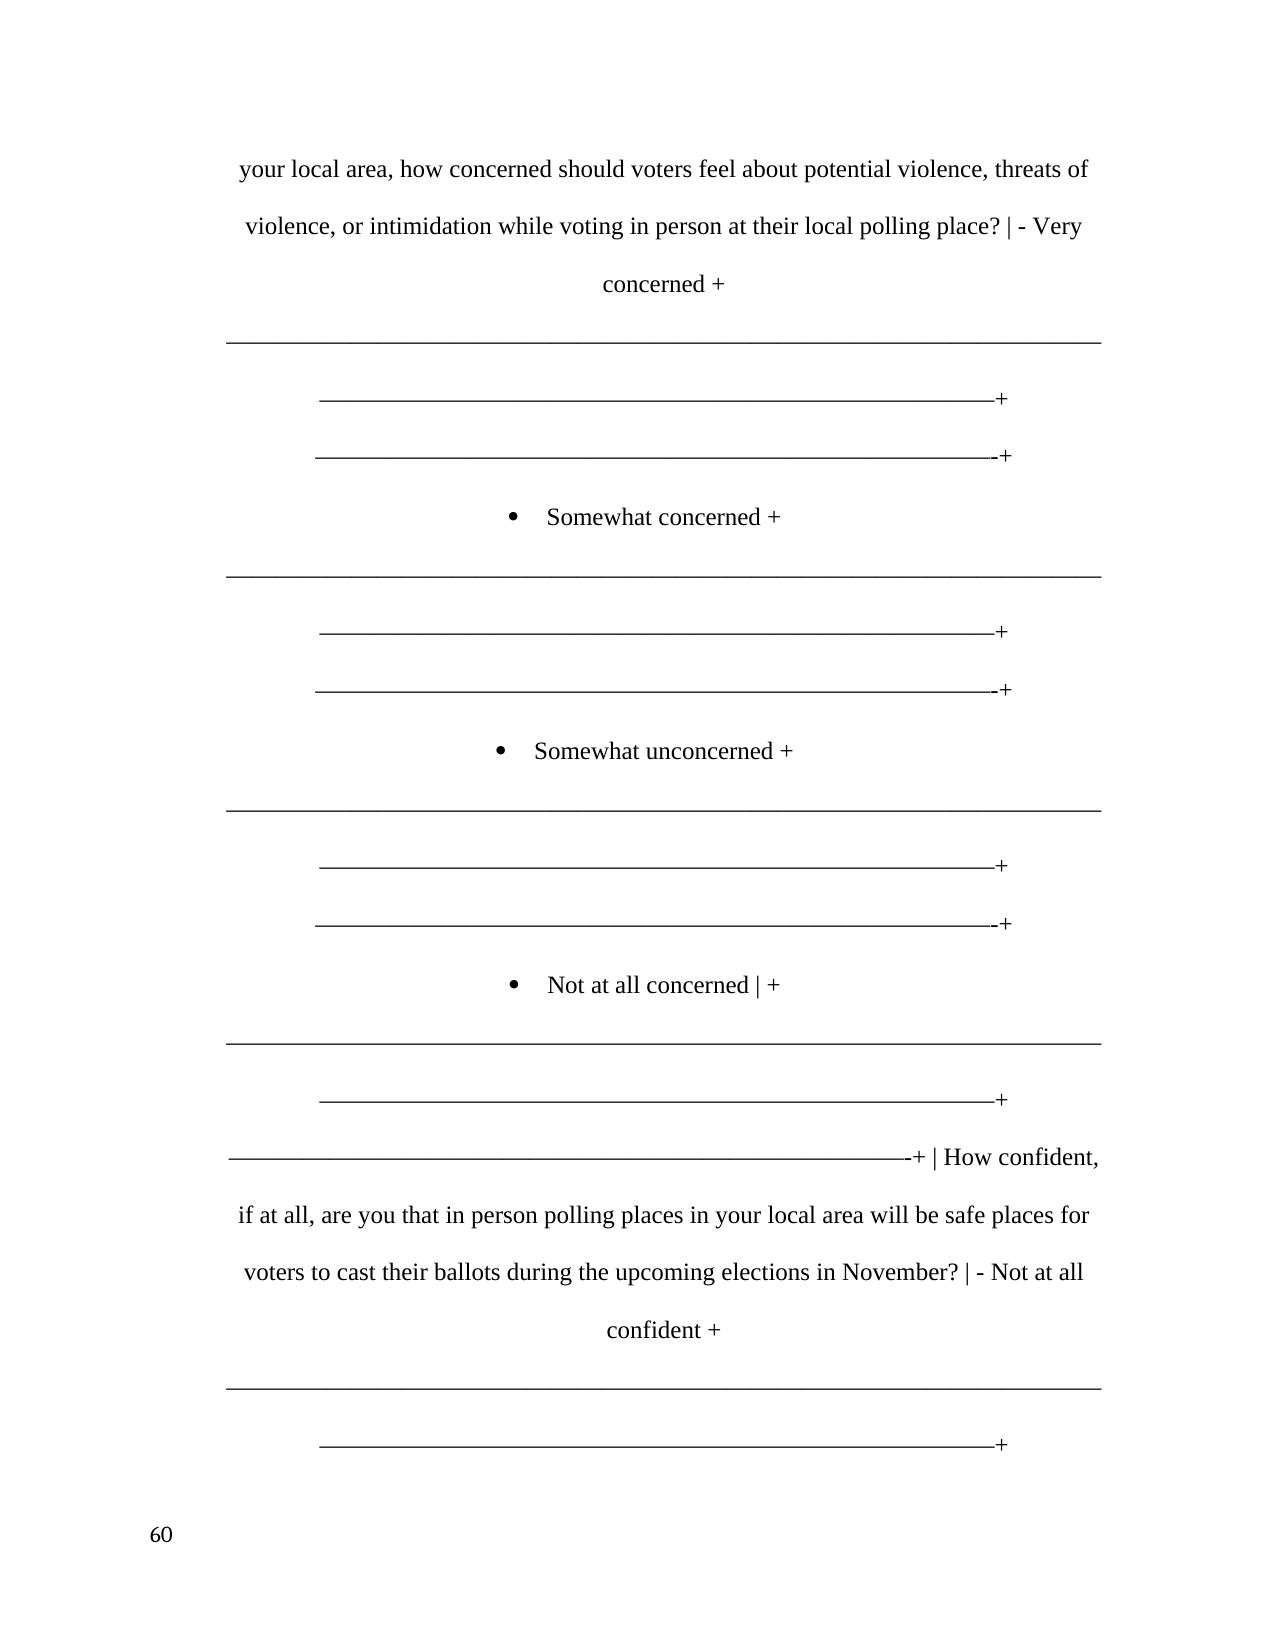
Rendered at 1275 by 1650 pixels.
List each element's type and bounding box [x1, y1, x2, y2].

table_header [139, 150, 1114, 1459]
